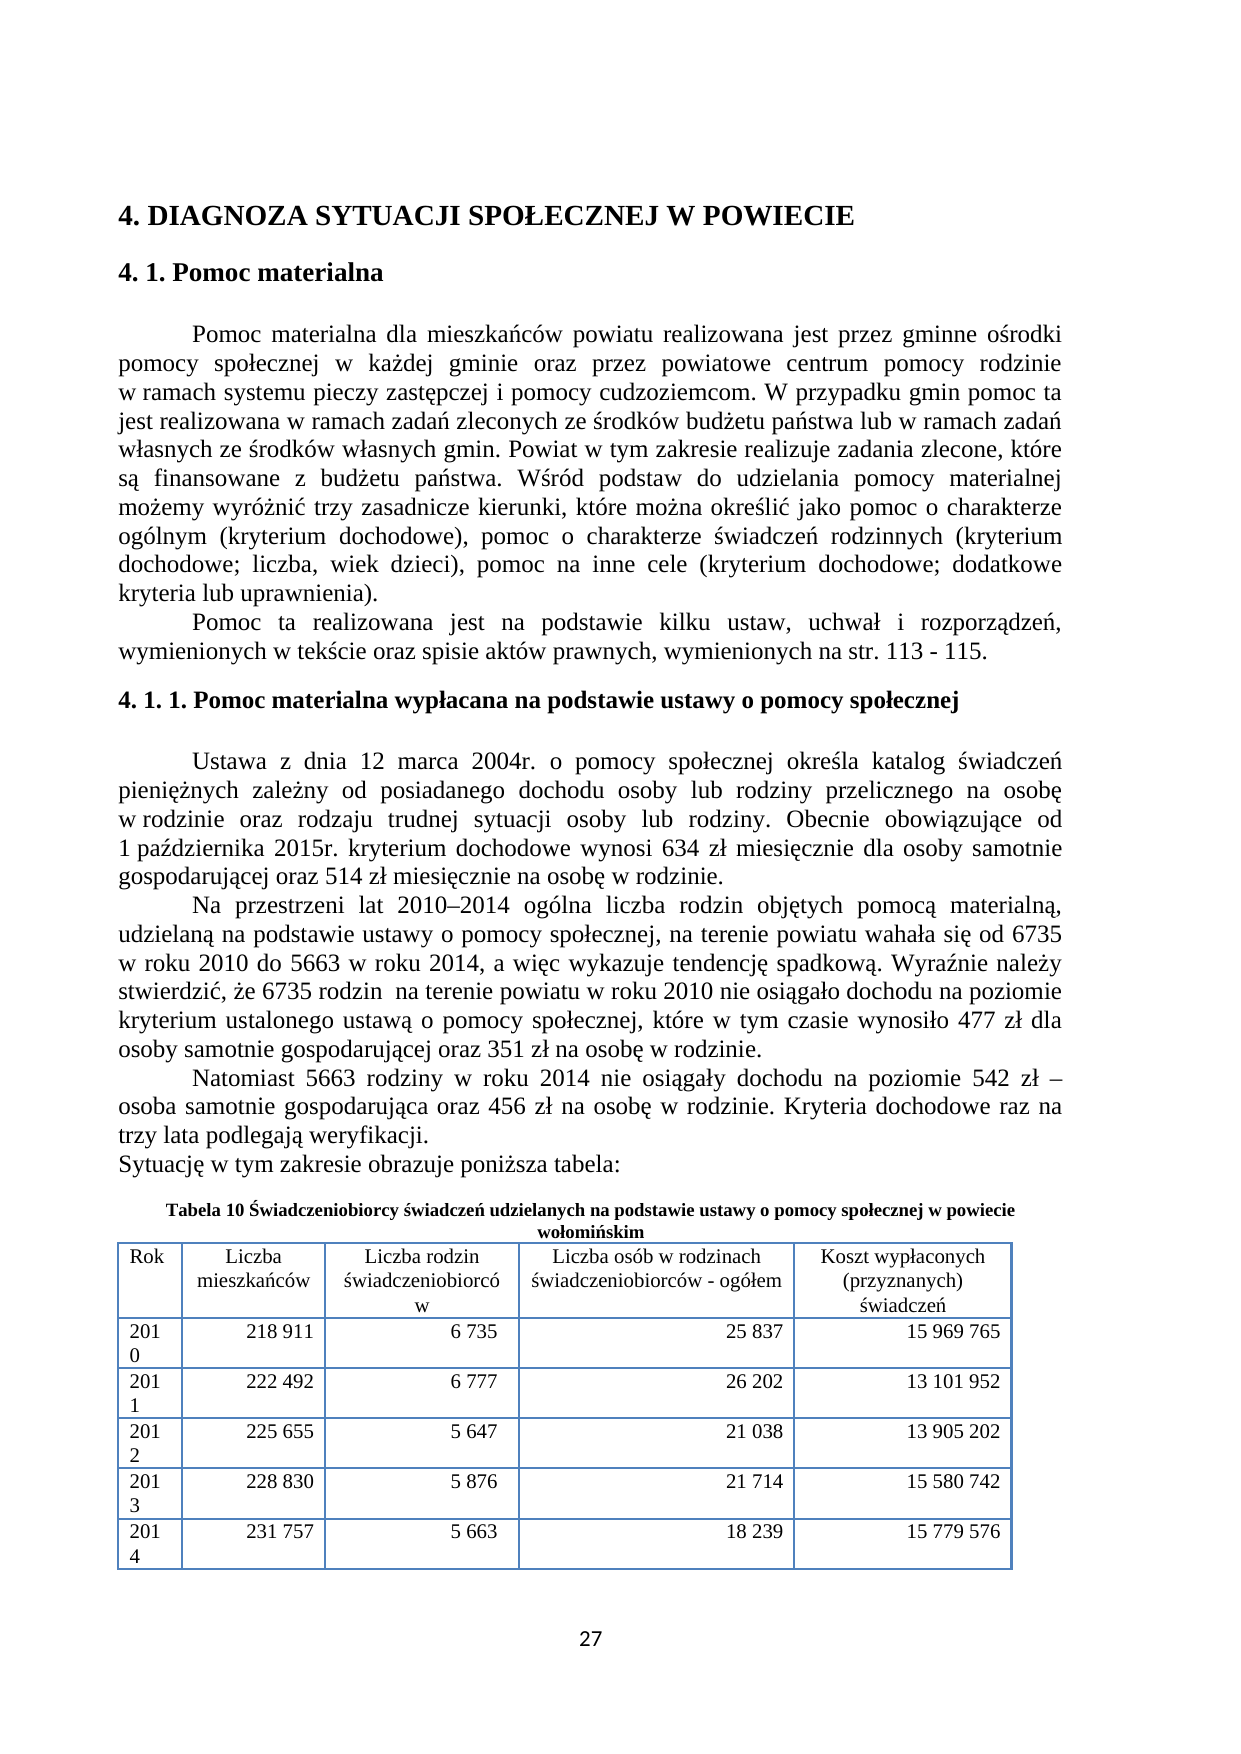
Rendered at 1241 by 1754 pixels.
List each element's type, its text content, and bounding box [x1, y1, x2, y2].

table_cell 15 580 742 [795, 1469, 1010, 1517]
table_cell 218 911 [183, 1319, 324, 1367]
table_cell 26 202 [520, 1369, 793, 1417]
text Tabela 10 Świadczeniobiorcy świadczeń udzielanych na podstawie ustawy o pomocy społecznej w powiecie wołomińskim [118, 1199, 1063, 1242]
table_cell 21 714 [520, 1469, 793, 1517]
text Pomoc materialna dla mieszkańców powiatu realizowana jest przez gminne ośrodki pomocy społecznej w każdej gminie oraz przez powiatowe centrum pomocy rodzinie w ramach systemu pieczy zastępczej i pomocy cudzoziemcom. W przypadku gmin pomoc ta jest realizowana w ramach zadań zleconych ze środków budżetu państwa lub w ramach zadań własnych ze środków własnych gmin. Powiat w tym zakresie realizuje zadania zlecone, które są finansowane z budżetu państwa. Wśród podstaw do udzielania pomocy materialnej możemy wyróżnić trzy zasadnicze kierunki, które można określić jako pomoc o charakterze ogólnym (kryterium dochodowe), pomoc o charakterze świadczeń rodzinnych (kryterium dochodowe; liczba, wiek dzieci), pomoc na inne cele (kryterium dochodowe; dodatkowe kryteria lub uprawnienia). [118, 319, 1063, 607]
table_cell 222 492 [183, 1369, 324, 1417]
table_header Liczba mieszkańców [183, 1244, 324, 1317]
table_header Rok [119, 1244, 181, 1317]
text Sytuację w tym zakresie obrazuje poniższa tabela: [118, 1149, 1063, 1178]
table_cell 13 101 952 [795, 1369, 1010, 1417]
table_cell 231 757 [183, 1520, 324, 1568]
table_cell 225 655 [183, 1419, 324, 1467]
subtitle 4. 1. 1. Pomoc materialna wypłacana na podstawie ustawy o pomocy społecznej [118, 685, 1063, 714]
table_cell 6 735 [326, 1319, 518, 1367]
table_cell 13 905 202 [795, 1419, 1010, 1467]
table_cell 6 777 [326, 1369, 518, 1417]
subtitle 4. 1. Pomoc materialna [118, 256, 1063, 287]
table_cell 5 663 [326, 1520, 518, 1568]
table_cell 5 647 [326, 1419, 518, 1467]
text Na przestrzeni lat 2010–2014 ogólna liczba rodzin objętych pomocą materialną, udzielaną na podstawie ustawy o pomocy społecznej, na terenie powiatu wahała się od 6735 w roku 2010 do 5663 w roku 2014, a więc wykazuje tendencję spadkową. Wyraźnie należy stwierdzić, że 6735 rodzin na terenie powiatu w roku 2010 nie osiągało dochodu na poziomie kryterium ustalonego ustawą o pomocy społecznej, które w tym czasie wynosiło 477 zł dla osoby samotnie gospodarującej oraz 351 zł na osobę w rodzinie. [118, 890, 1063, 1063]
table_cell 5 876 [326, 1469, 518, 1517]
text Pomoc ta realizowana jest na podstawie kilku ustaw, uchwał i rozporządzeń, wymienionych w tekście oraz spisie aktów prawnych, wymienionych na str. 113 - 115. [118, 607, 1063, 664]
table_cell 2012 [119, 1419, 181, 1467]
subtitle 4. DIAGNOZA SYTUACJI SPOŁECZNEJ W POWIECIE [118, 198, 1063, 231]
table_cell 21 038 [520, 1419, 793, 1467]
table_header Liczba rodzin świadczeniobiorców [326, 1244, 518, 1317]
table_cell 25 837 [520, 1319, 793, 1367]
table_header Koszt wypłaconych (przyznanych) świadczeń [795, 1244, 1010, 1317]
table_header Liczba osób w rodzinach świadczeniobiorców - ogółem [520, 1244, 793, 1317]
table_cell 228 830 [183, 1469, 324, 1517]
table_cell 18 239 [520, 1520, 793, 1568]
table_cell 15 969 765 [795, 1319, 1010, 1367]
table_cell 2010 [119, 1319, 181, 1367]
text Ustawa z dnia 12 marca 2004r. o pomocy społecznej określa katalog świadczeń pieniężnych zależny od posiadanego dochodu osoby lub rodziny przelicznego na osobę w rodzinie oraz rodzaju trudnej sytuacji osoby lub rodziny. Obecnie obowiązujące od 1 października 2015r. kryterium dochodowe wynosi 634 zł miesięcznie dla osoby samotnie gospodarującej oraz 514 zł miesięcznie na osobę w rodzinie. [118, 746, 1063, 890]
table_cell 15 779 576 [795, 1520, 1010, 1568]
table_cell 2011 [119, 1369, 181, 1417]
table_cell 2013 [119, 1469, 181, 1517]
table_cell 2014 [119, 1520, 181, 1568]
text Natomiast 5663 rodziny w roku 2014 nie osiągały dochodu na poziomie 542 zł – osoba samotnie gospodarująca oraz 456 zł na osobę w rodzinie. Kryteria dochodowe raz na trzy lata podlegają weryfikacji. [118, 1063, 1063, 1149]
